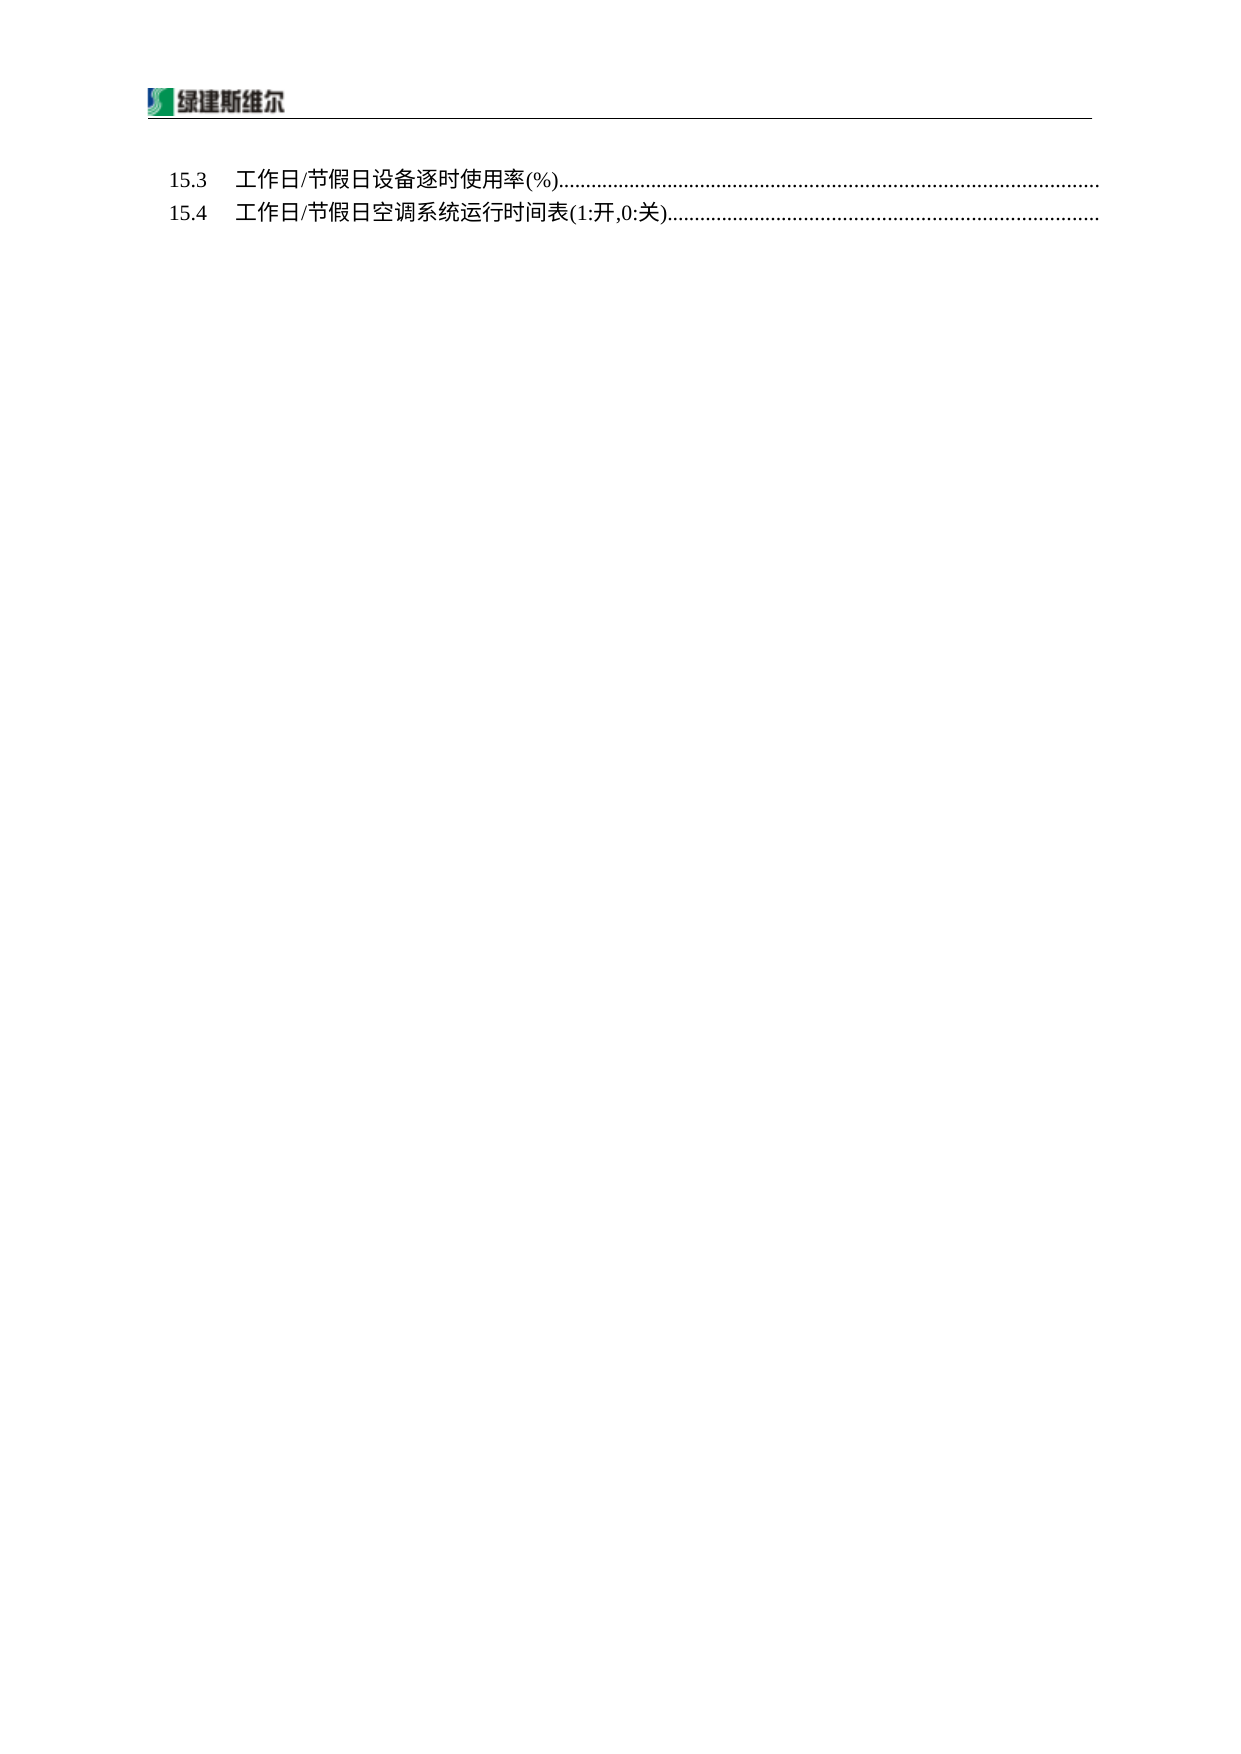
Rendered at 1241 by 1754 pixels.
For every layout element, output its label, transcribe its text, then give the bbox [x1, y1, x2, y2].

text 15.3 工作日/节假日设备逐时使用率(%) 15 [168, 162, 1092, 194]
picture [147, 88, 288, 116]
text 15.4 工作日/节假日空调系统运行时间表(1:开,0:关) 15 [168, 194, 1092, 227]
